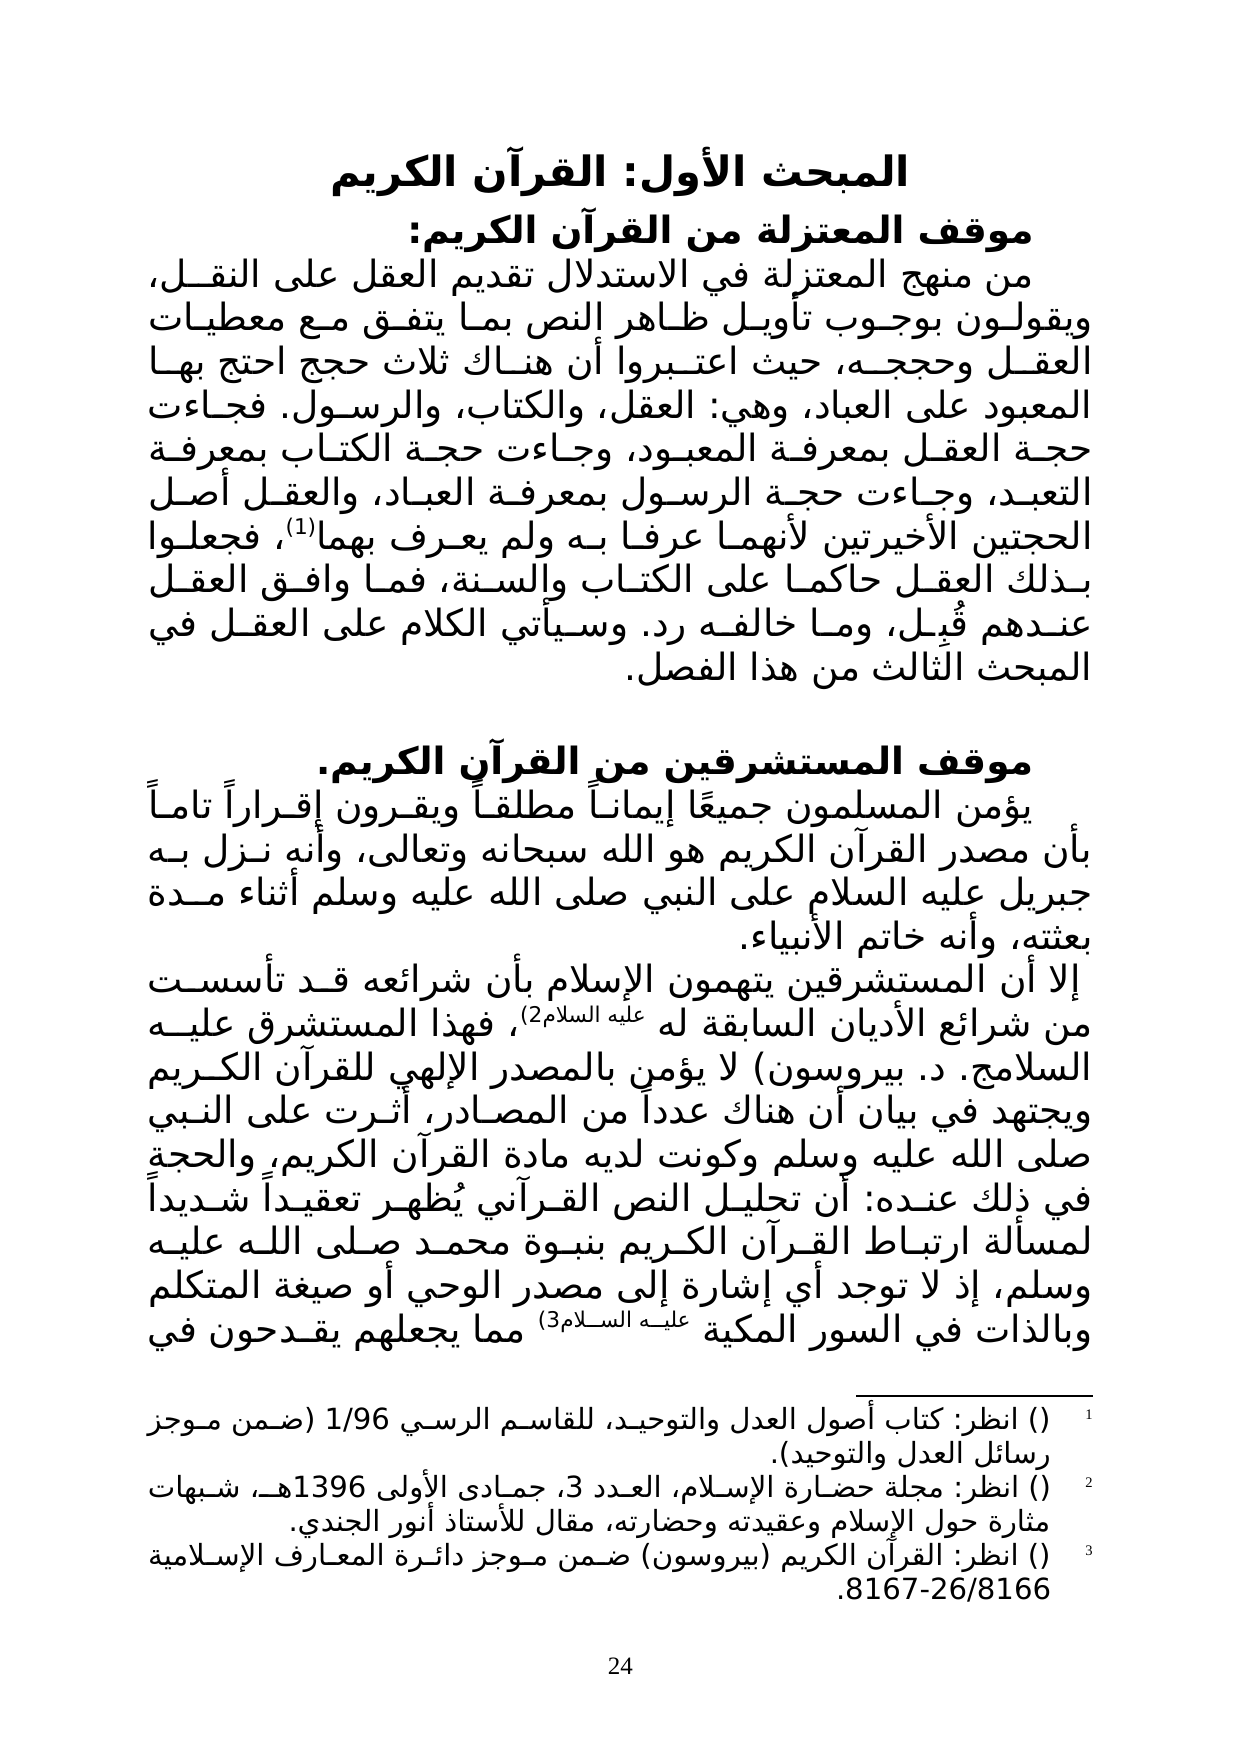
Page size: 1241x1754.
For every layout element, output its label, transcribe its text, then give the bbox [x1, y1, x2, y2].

text موقف المعتزلة من القرآن الكريم: [148, 209, 1092, 252]
text من منهج المعتزلة في الاستدلال تقديم العقل على النقل، ويقولون بوجوب تأويل ظاهر النص بما يتفق مع معطيات العقل وحججه، حيث اعتبروا أن هناك ثلاث حجج احتج بها المعبود على العباد، وهي: العقل، والكتاب، والرسول. فجاءت حجة العقل بمعرفة المعبود، وجاءت حجة الكتاب بمعرفة التعبد، وجاءت حجة الرسول بمعرفة العباد، والعقل أصل الحجتين الأخيرتين لأنهما عرفا به ولم يعرف بهما()، فجعلوا بذلك العقل حاكما على الكتاب والسنة، فما وافق العقل عندهم قُبِل، وما خالفه رد. وسيأتي الكلام على العقل في المبحث الثالث من هذا الفصل. [148, 252, 1092, 689]
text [148, 958, 1092, 1351]
text يؤمن المسلمون جميعًا إيماناً مطلقاً ويقرون إقراراً تاماً بأن مصدر القرآن الكريم هو الله سبحانه وتعالى، وأنه نزل به جبريل عليه السلام على النبي صلى الله عليه وسلم أثناء مدة بعثته، وأنه خاتم الأنبياء. [148, 783, 1092, 958]
text موقف المستشرقين من القرآن الكريم. [148, 740, 1092, 783]
text المبحث الأول: القرآن الكريم [148, 148, 1092, 196]
